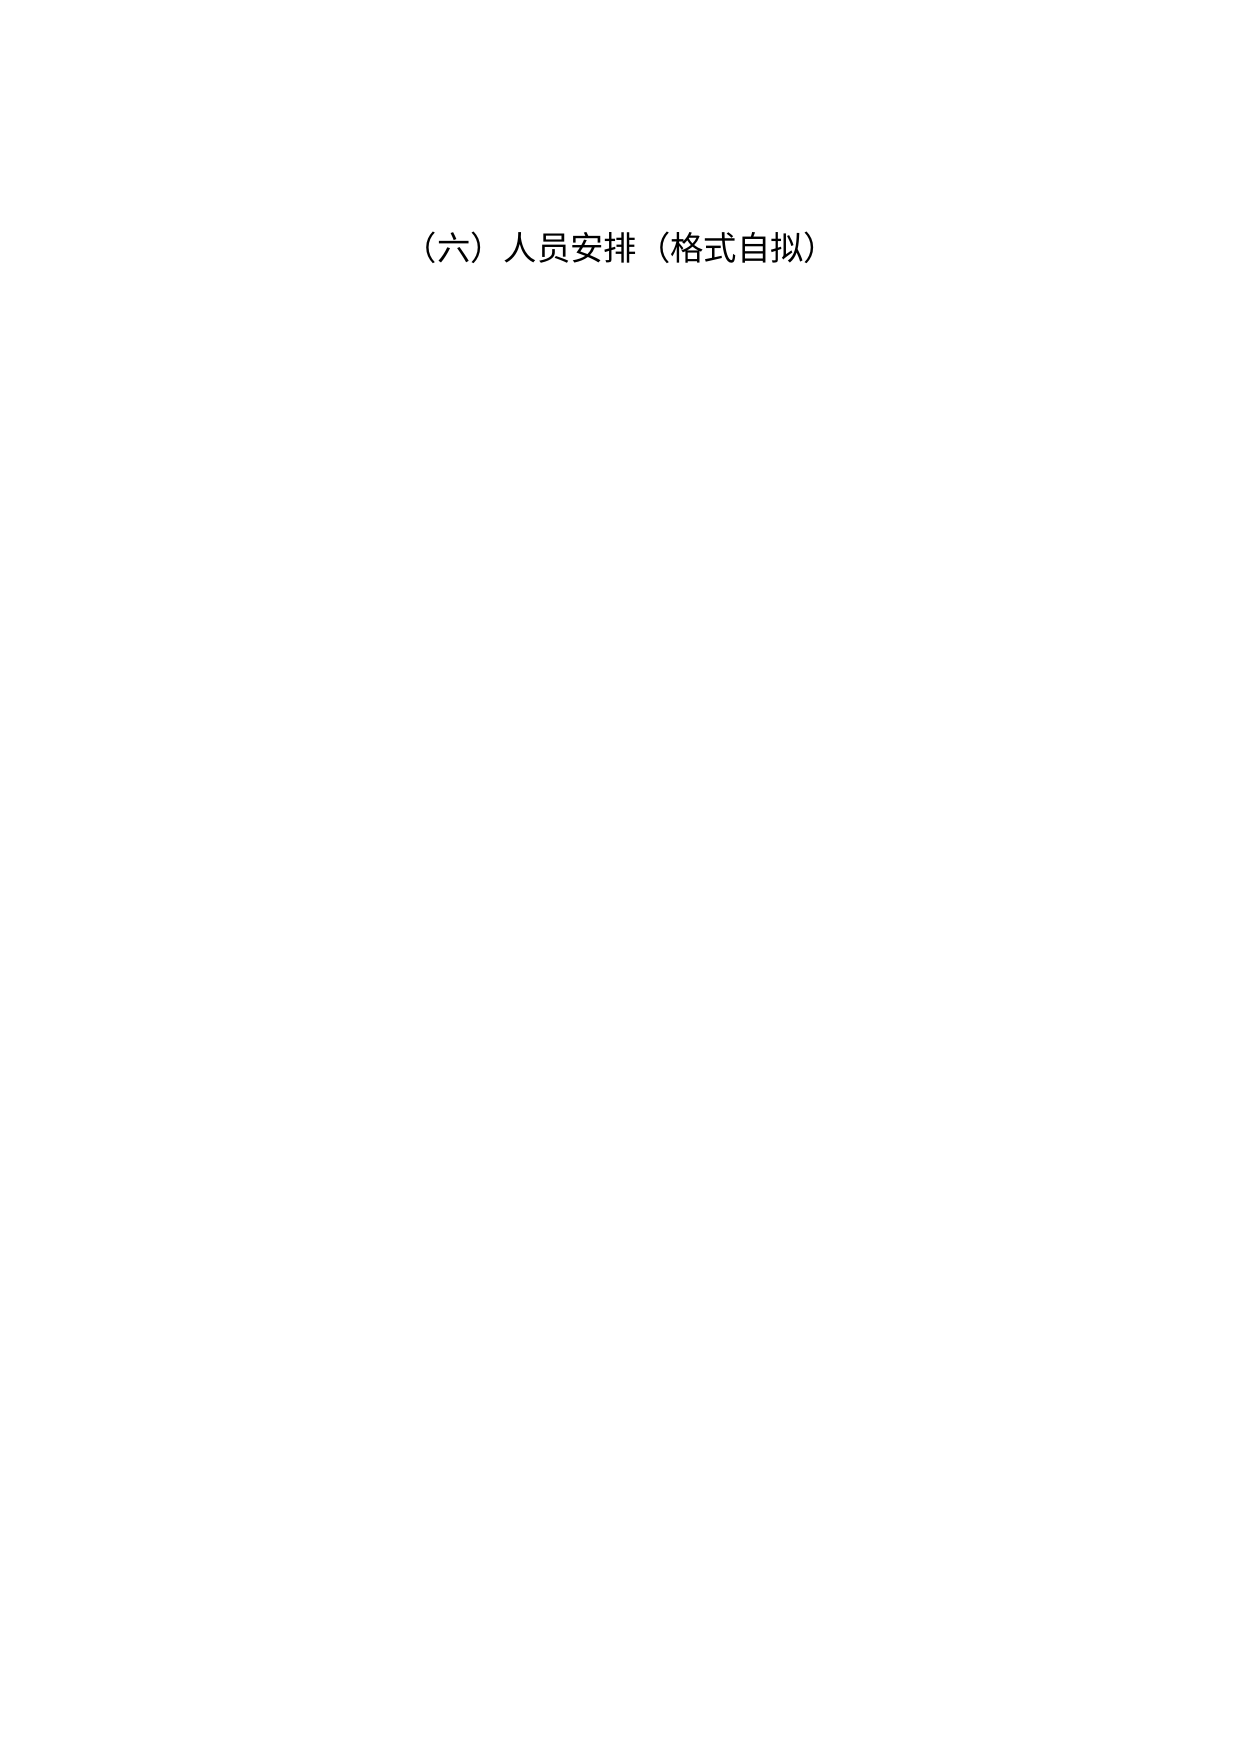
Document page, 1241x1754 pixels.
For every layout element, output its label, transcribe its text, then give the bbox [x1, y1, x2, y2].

list （六）人员安排（格式自拟） [159, 214, 1081, 279]
